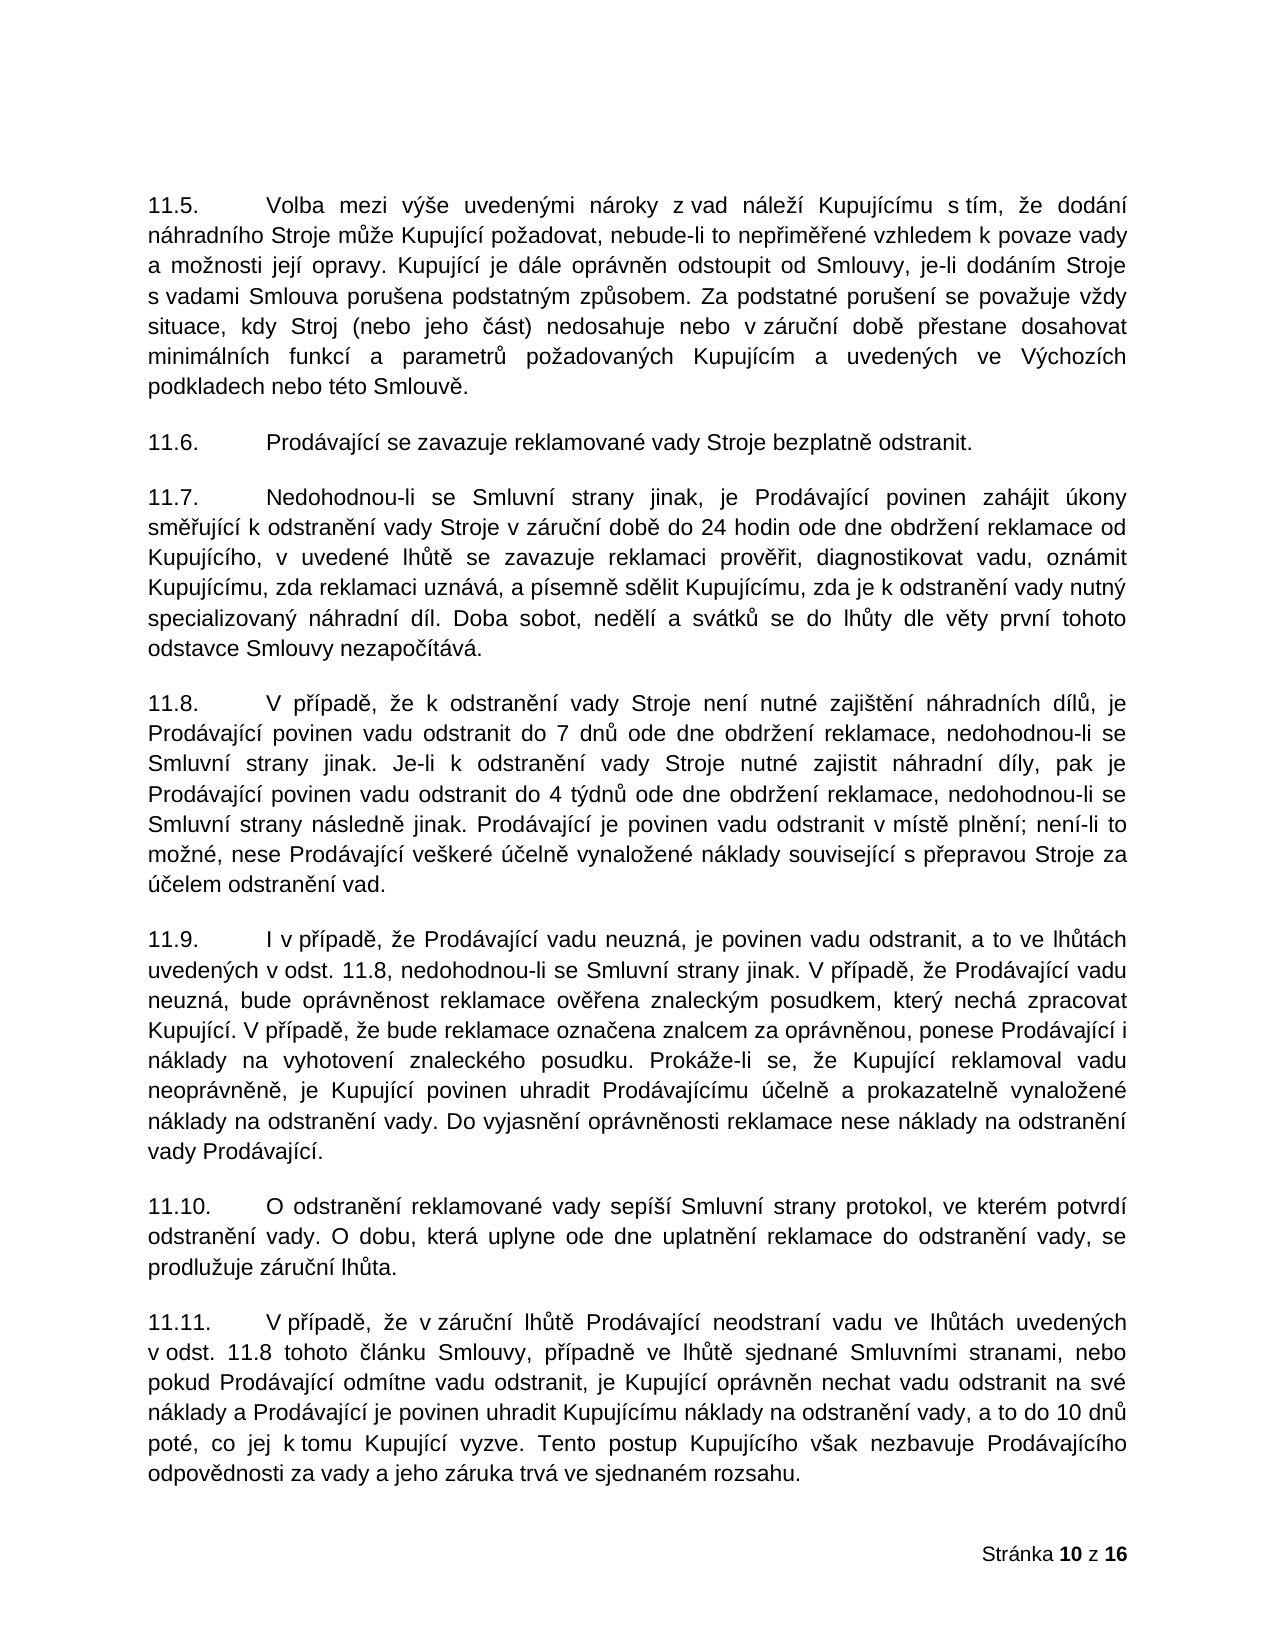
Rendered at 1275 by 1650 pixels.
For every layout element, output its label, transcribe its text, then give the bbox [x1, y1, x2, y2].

subtitle Nedohodnou-li se Smluvní strany jinak, je Prodávající povinen zahájit úkony směřující k odstranění vady Stroje v záruční době do 24 hodin ode dne obdržení reklamace od Kupujícího, v uvedené lhůtě se zavazuje reklamaci prověřit, diagnostikovat vadu, oznámit Kupujícímu, zda reklamaci uznává, a písemně sdělit Kupujícímu, zda je k odstranění vady nutný specializovaný náhradní díl. Doba sobot, nedělí a svátků se do lhůty dle věty první tohoto odstavce Smlouvy nezapočítává. [148, 484, 1127, 661]
subtitle Volba mezi výše uvedenými nároky z vad náleží Kupujícímu s tím, že dodání náhradního Stroje může Kupující požadovat, nebude-li to nepřiměřené vzhledem k povaze vady a možnosti její opravy. Kupující je dále oprávněn odstoupit od Smlouvy, je-li dodáním Stroje s vadami Smlouva porušena podstatným způsobem. Za podstatné porušení se považuje vždy situace, kdy Stroj (nebo jeho část) nedosahuje nebo v záruční době přestane dosahovat minimálních funkcí a parametrů požadovaných Kupujícím a uvedených ve Výchozích podkladech nebo této Smlouvě. [148, 192, 1127, 399]
subtitle I v případě, že Prodávající vadu neuzná, je povinen vadu odstranit, a to ve lhůtách uvedených v odst. 11.8, nedohodnou-li se Smluvní strany jinak. V případě, že Prodávající vadu neuzná, bude oprávněnost reklamace ověřena znaleckým posudkem, který nechá zpracovat Kupující. V případě, že bude reklamace označena znalcem za oprávněnou, ponese Prodávající i náklady na vyhotovení znaleckého posudku. Prokáže-li se, že Kupující reklamoval vadu neoprávněně, je Kupující povinen uhradit Prodávajícímu účelně a prokazatelně vynaložené náklady na odstranění vady. Do vyjasnění oprávněnosti reklamace nese náklady na odstranění vady Prodávající. [148, 926, 1127, 1164]
subtitle Prodávající se zavazuje reklamované vady Stroje bezplatně odstranit. [148, 428, 1127, 455]
subtitle V případě, že v záruční lhůtě Prodávající neodstraní vadu ve lhůtách uvedených v odst. 11.8 tohoto článku Smlouvy, případně ve lhůtě sjednané Smluvními stranami, nebo pokud Prodávající odmítne vadu odstranit, je Kupující oprávněn nechat vadu odstranit na své náklady a Prodávající je povinen uhradit Kupujícímu náklady na odstranění vady, a to do 10 dnů poté, co jej k tomu Kupující vyzve. Tento postup Kupujícího však nezbavuje Prodávajícího odpovědnosti za vady a jeho záruka trvá ve sjednaném rozsahu. [148, 1309, 1127, 1486]
subtitle O odstranění reklamované vady sepíší Smluvní strany protokol, ve kterém potvrdí odstranění vady. O dobu, která uplyne ode dne uplatnění reklamace do odstranění vady, se prodlužuje záruční lhůta. [148, 1193, 1127, 1280]
subtitle V případě, že k odstranění vady Stroje není nutné zajištění náhradních dílů, je Prodávající povinen vadu odstranit do 7 dnů ode dne obdržení reklamace, nedohodnou-li se Smluvní strany jinak. Je-li k odstranění vady Stroje nutné zajistit náhradní díly, pak je Prodávající povinen vadu odstranit do 4 týdnů ode dne obdržení reklamace, nedohodnou-li se Smluvní strany následně jinak. Prodávající je povinen vadu odstranit v místě plnění; není-li to možné, nese Prodávající veškeré účelně vynaložené náklady související s přepravou Stroje za účelem odstranění vad. [148, 690, 1127, 897]
